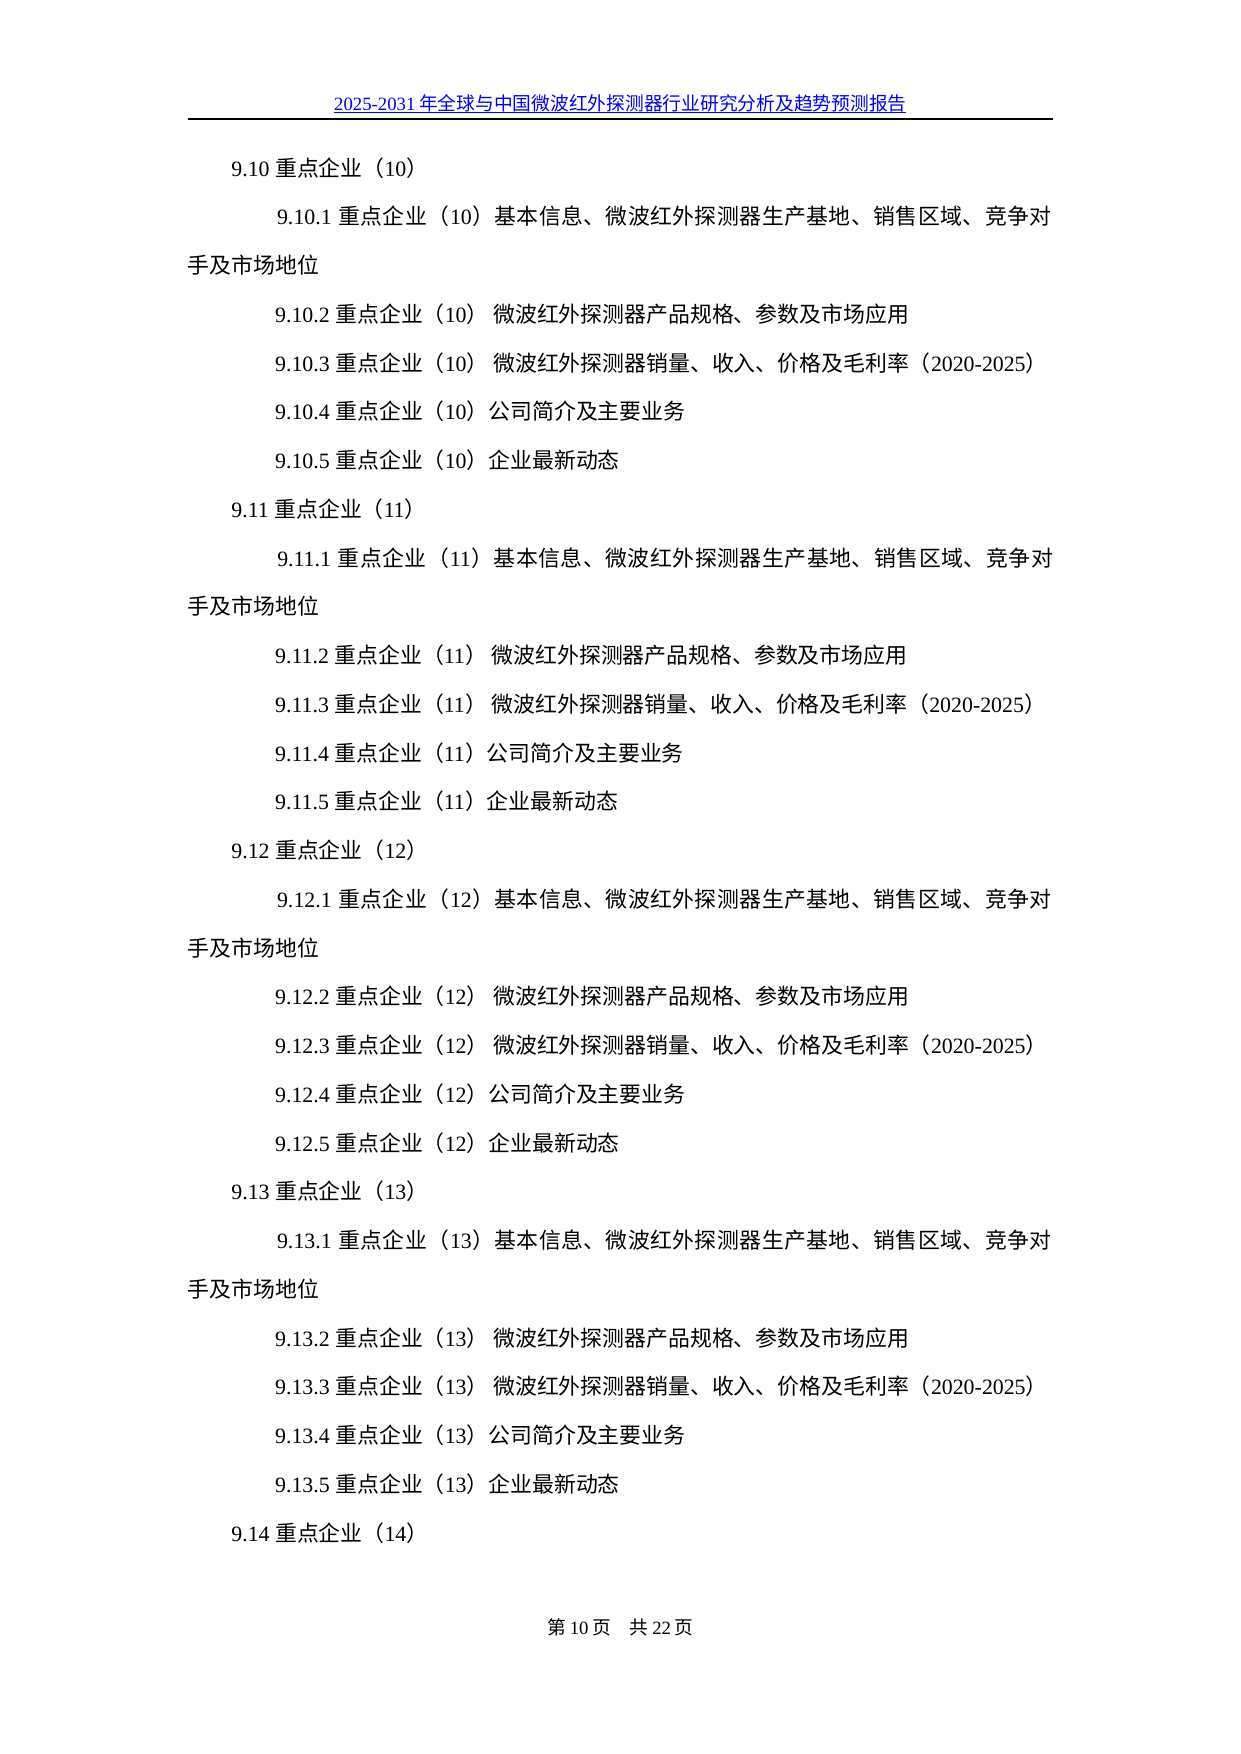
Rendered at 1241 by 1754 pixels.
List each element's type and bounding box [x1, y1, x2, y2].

text [187, 150, 1053, 1548]
